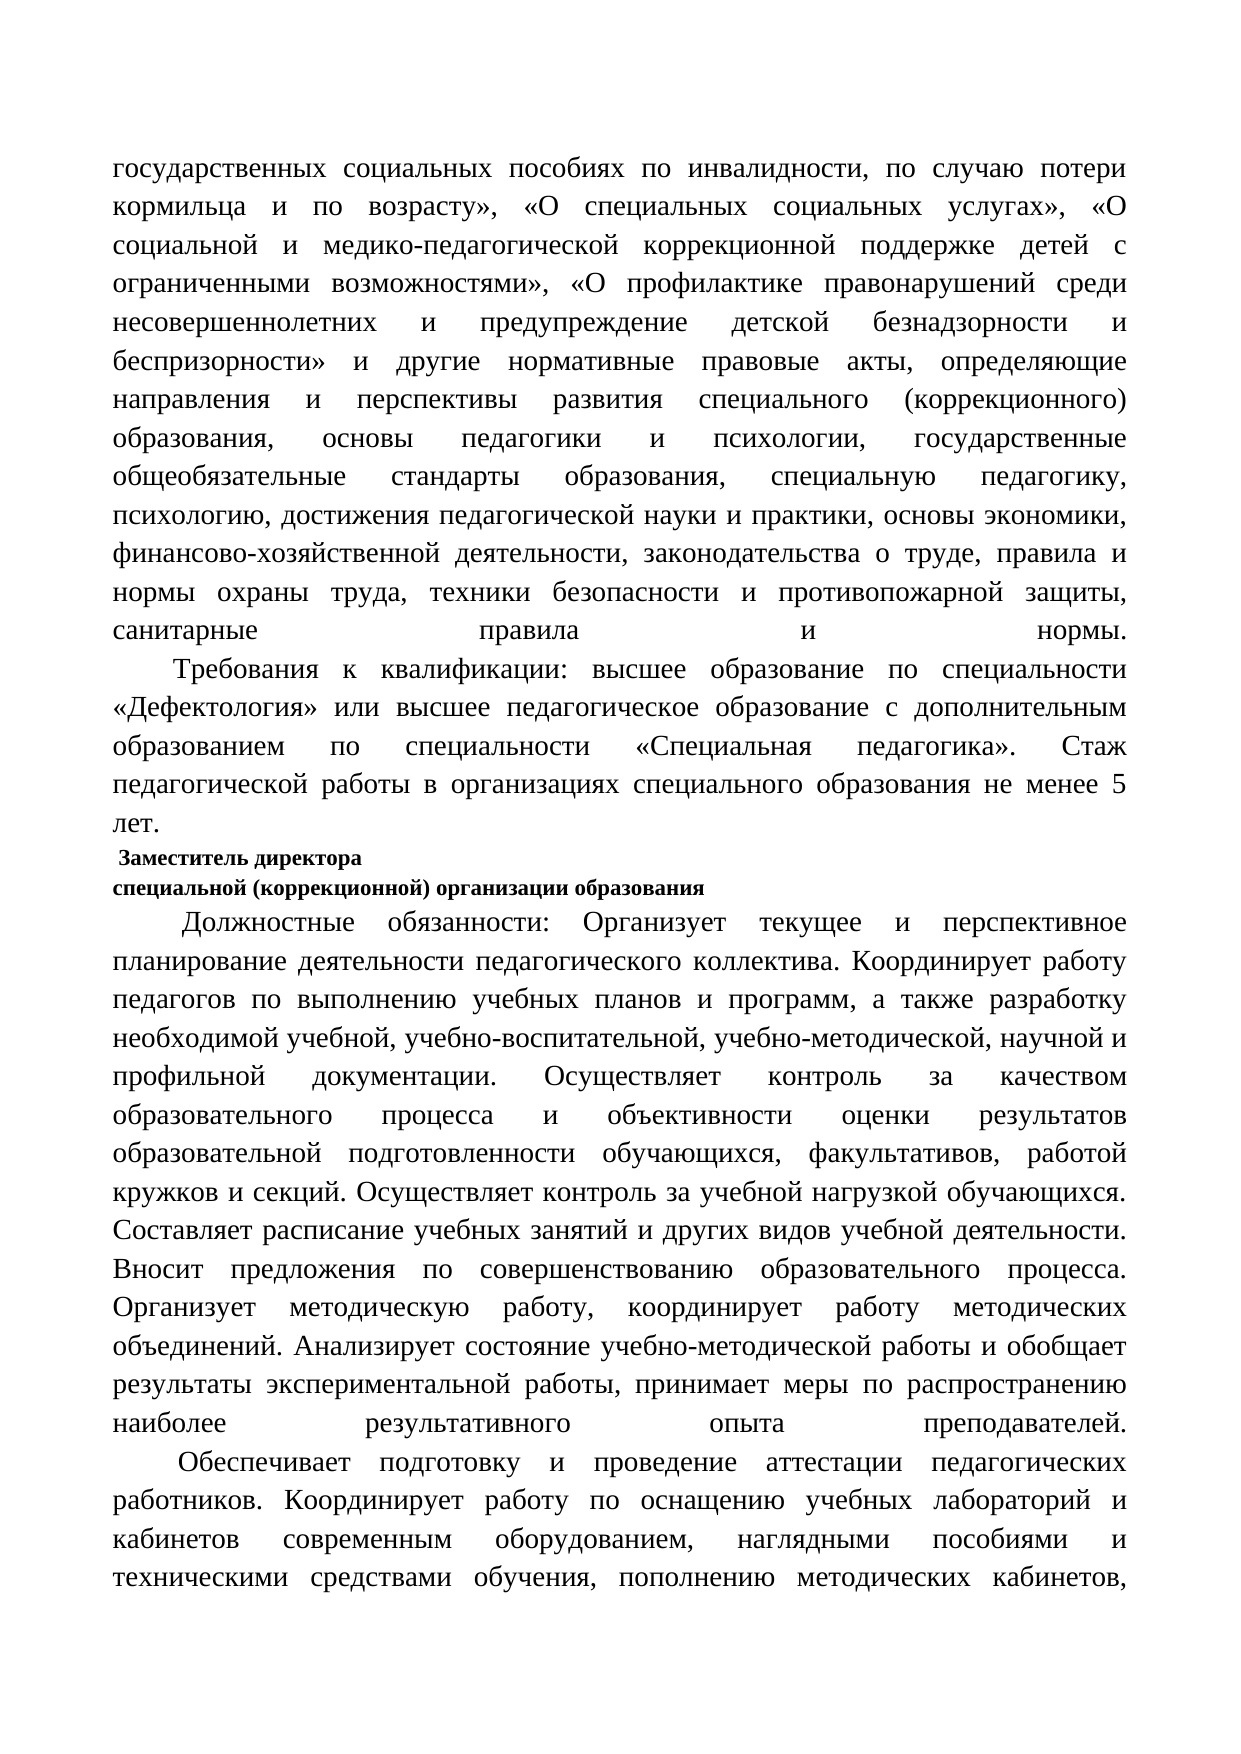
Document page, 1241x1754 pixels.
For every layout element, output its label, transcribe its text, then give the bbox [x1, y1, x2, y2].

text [112, 904, 1128, 1593]
text Заместитель директора специальной (коррекционной) организации образования [112, 844, 1128, 900]
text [112, 150, 1128, 839]
